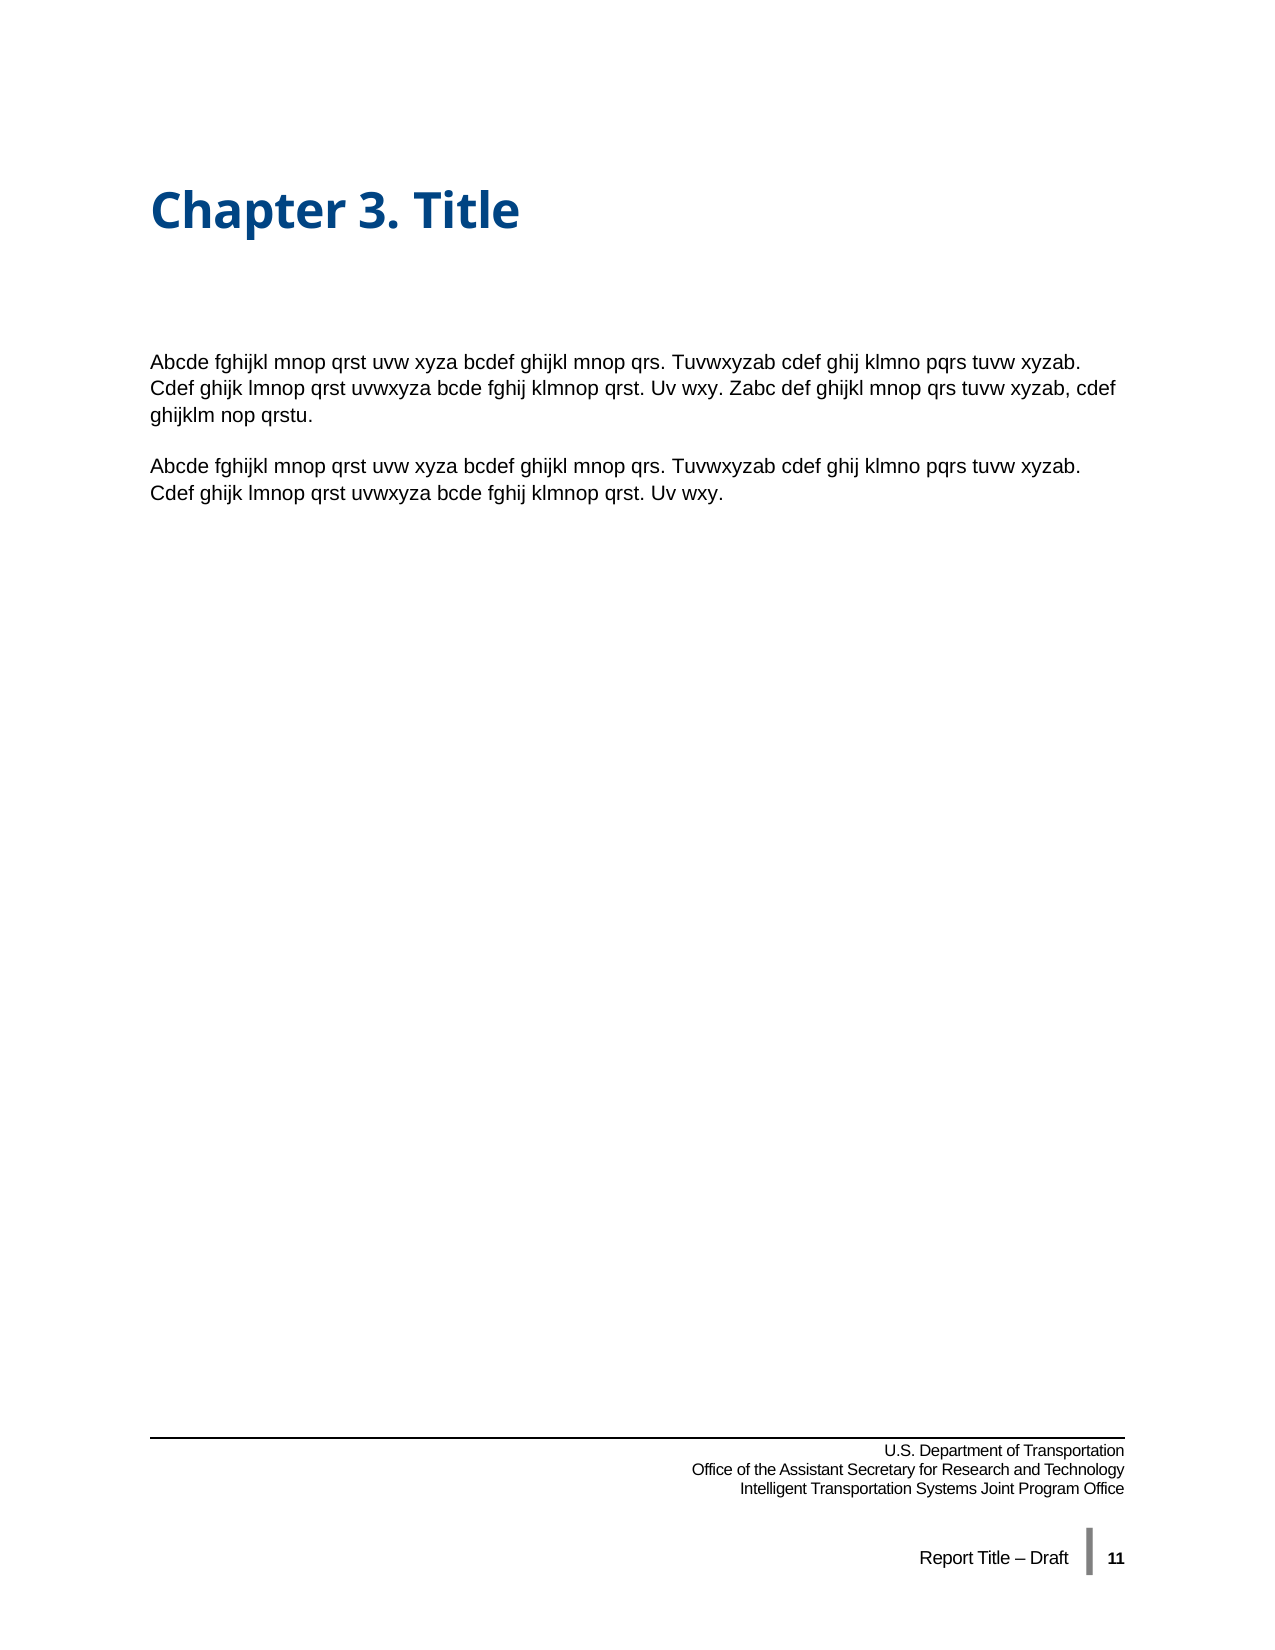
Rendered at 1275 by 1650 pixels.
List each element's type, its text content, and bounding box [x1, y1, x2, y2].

text Abcde fghijkl mnop qrst uvw xyza bcdef ghijkl mnop qrs. Tuvwxyzab cdef ghij klmno pqrs tuvw xyzab. Cdef ghijk lmnop qrst uvwxyza bcde fghij klmnop qrst. Uv wxy. Zabc def ghijkl mnop qrs tuvw xyzab, cdef ghijklm nop qrstu. [150, 350, 1125, 427]
subtitle Title [150, 175, 1125, 243]
text Abcde fghijkl mnop qrst uvw xyza bcdef ghijkl mnop qrs. Tuvwxyzab cdef ghij klmno pqrs tuvw xyzab. Cdef ghijk lmnop qrst uvwxyza bcde fghij klmnop qrst. Uv wxy. [150, 454, 1125, 504]
